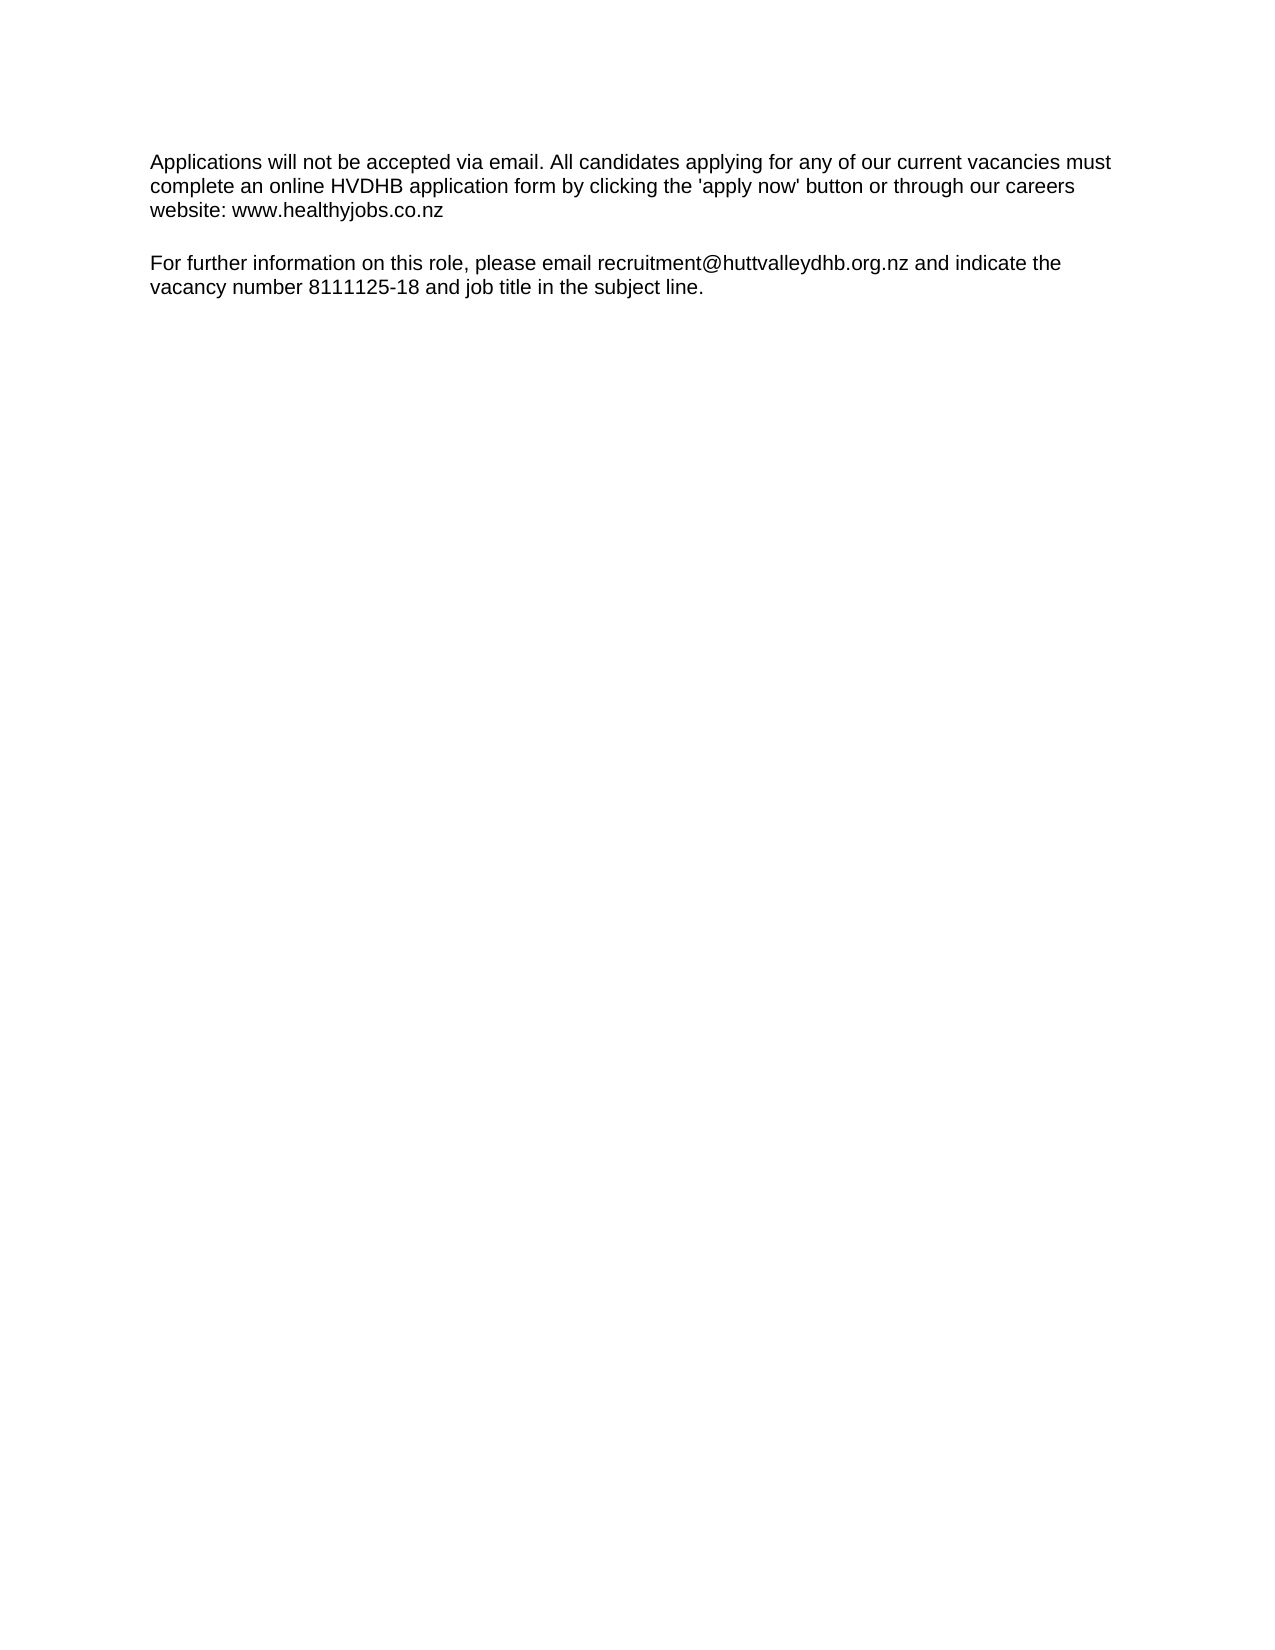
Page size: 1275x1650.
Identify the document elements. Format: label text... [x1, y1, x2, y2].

text For further information on this role, please email recruitment@huttvalleydhb.org.nz and indicate the vacancy number 8111125-18 and job title in the subject line. [150, 251, 1125, 299]
text Applications will not be accepted via email. All candidates applying for any of our current vacancies must complete an online HVDHB application form by clicking the 'apply now' button or through our careers website: www.healthyjobs.co.nz [150, 150, 1125, 222]
